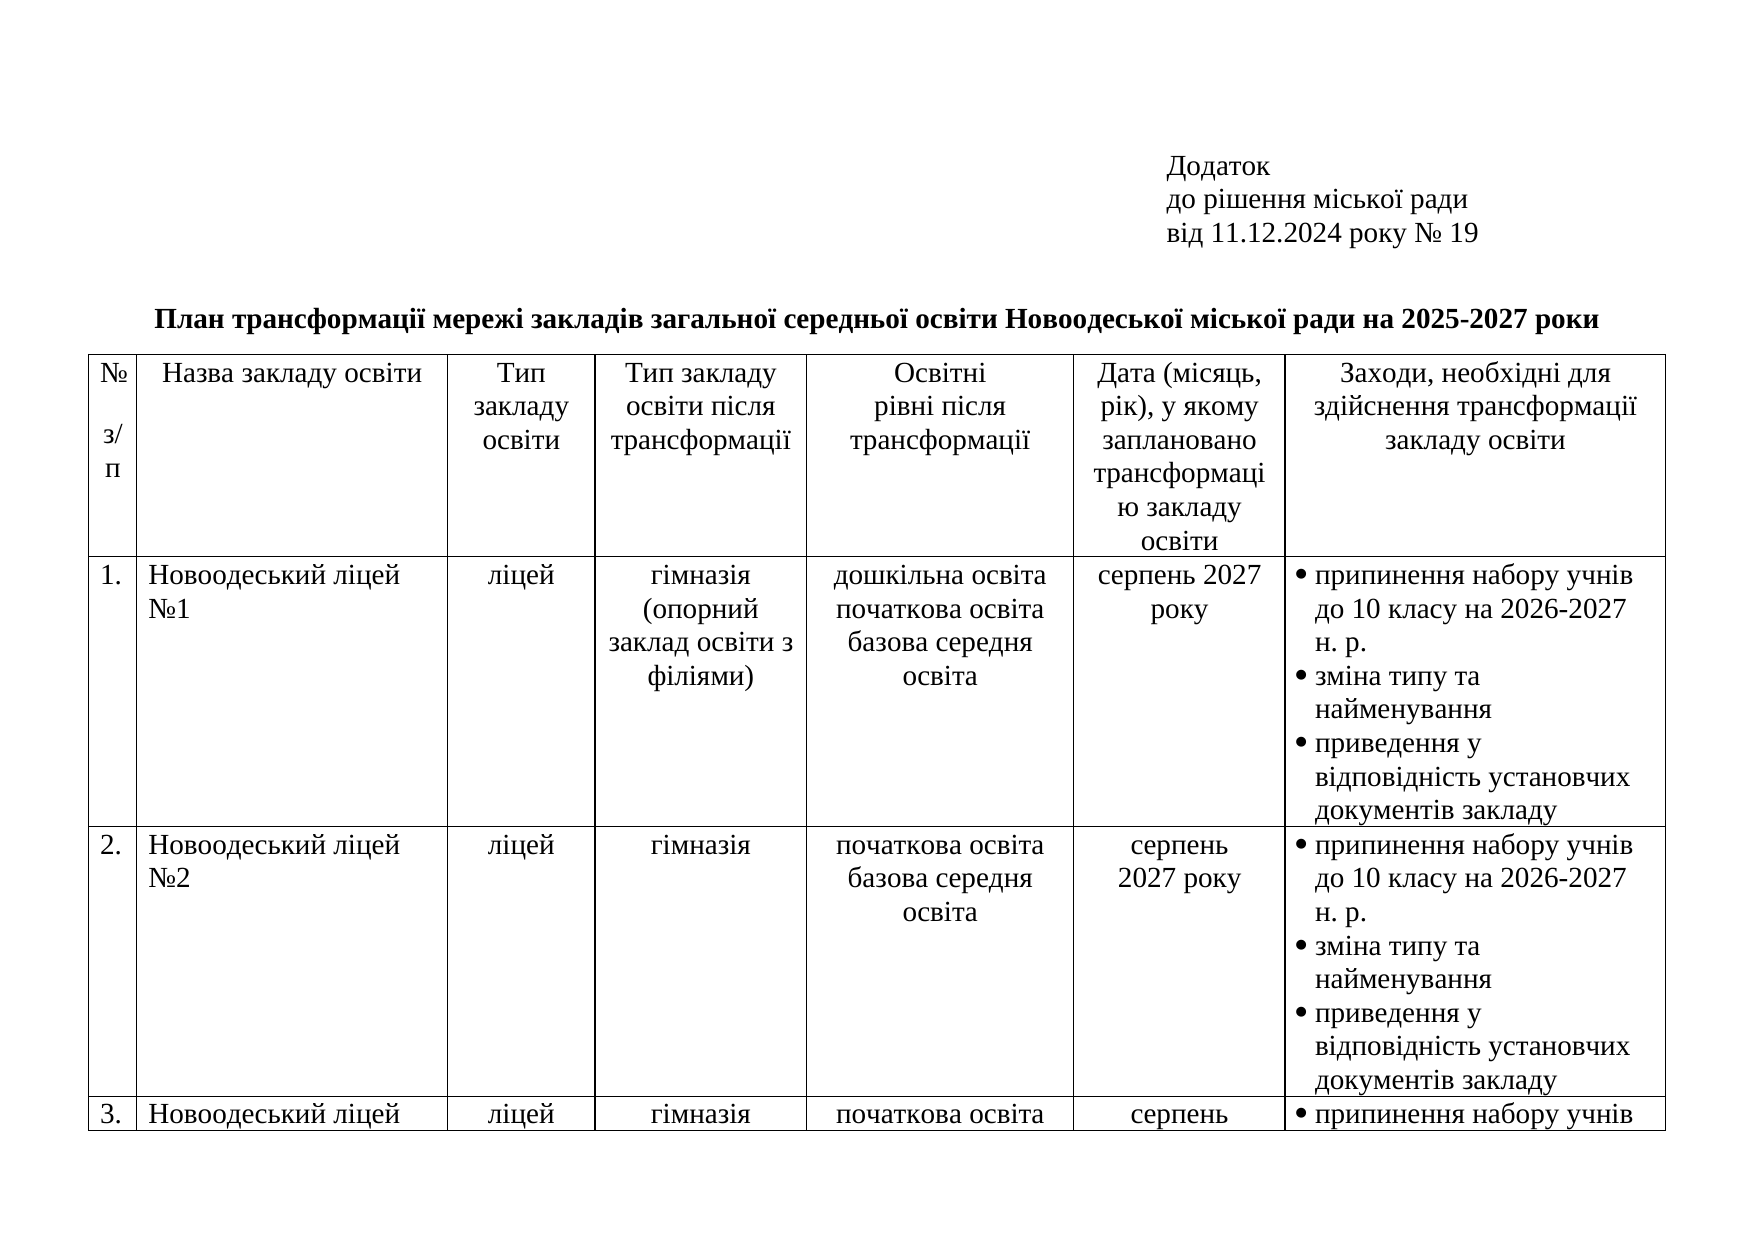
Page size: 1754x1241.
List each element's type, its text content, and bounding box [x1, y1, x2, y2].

table_cell припинення набору учнів до 10 класу на 2026-2027 н. р. зміна типу та найменування приведення у відповідність установчих документів закладу [1286, 827, 1665, 1096]
table_cell 3. [89, 1097, 136, 1130]
table_cell гімназія [596, 1097, 806, 1130]
text до рішення міської ради [1166, 181, 1665, 215]
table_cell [807, 1097, 1073, 1130]
table_header Тип закладу освіти після трансформації [596, 355, 806, 556]
table_header Назва закладу освіти [137, 355, 447, 556]
text Додаток [1166, 148, 1665, 181]
table_cell Новоодеський ліцей №2 [137, 827, 447, 1096]
table_cell серпень 2027 року [1074, 827, 1284, 1096]
text від 11.12.2024 року № 19 [1166, 215, 1665, 248]
table_cell дошкільна освіта початкова освіта базова середня освіта [807, 557, 1073, 826]
table_cell 2. [89, 827, 136, 1096]
table_cell гімназія [596, 827, 806, 1096]
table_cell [1286, 1097, 1665, 1130]
table_cell Новоодеський ліцей №1 [137, 557, 447, 826]
table_cell серпень 2027 року [1074, 557, 1284, 826]
table_header Освітні рівні після трансформації [807, 355, 1073, 556]
table_header № з/п [89, 355, 136, 556]
text План трансформації мережі закладів загальної середньої освіти Новоодеської міської ради на 2025-2027 роки [88, 301, 1665, 334]
table_cell 1. [89, 557, 136, 826]
table_cell ліцей [448, 1097, 594, 1130]
table_cell гімназія (опорний заклад освіти з філіями) [596, 557, 806, 826]
table_cell ліцей [448, 827, 594, 1096]
table_cell ліцей [448, 557, 594, 826]
table_header Тип закладу освіти [448, 355, 594, 556]
table_header Дата (місяць, рік), у якому заплановано трансформацію закладу освіти [1074, 355, 1284, 556]
table_cell припинення набору учнів до 10 класу на 2026-2027 н. р. зміна типу та найменування приведення у відповідність установчих документів закладу [1286, 557, 1665, 826]
table_header Заходи, необхідні для здійснення трансформації закладу освіти [1286, 355, 1665, 556]
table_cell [137, 1097, 447, 1130]
table_cell початкова освіта базова середня освіта [807, 827, 1073, 1096]
table_cell серпень 2027 року [1074, 1097, 1284, 1130]
